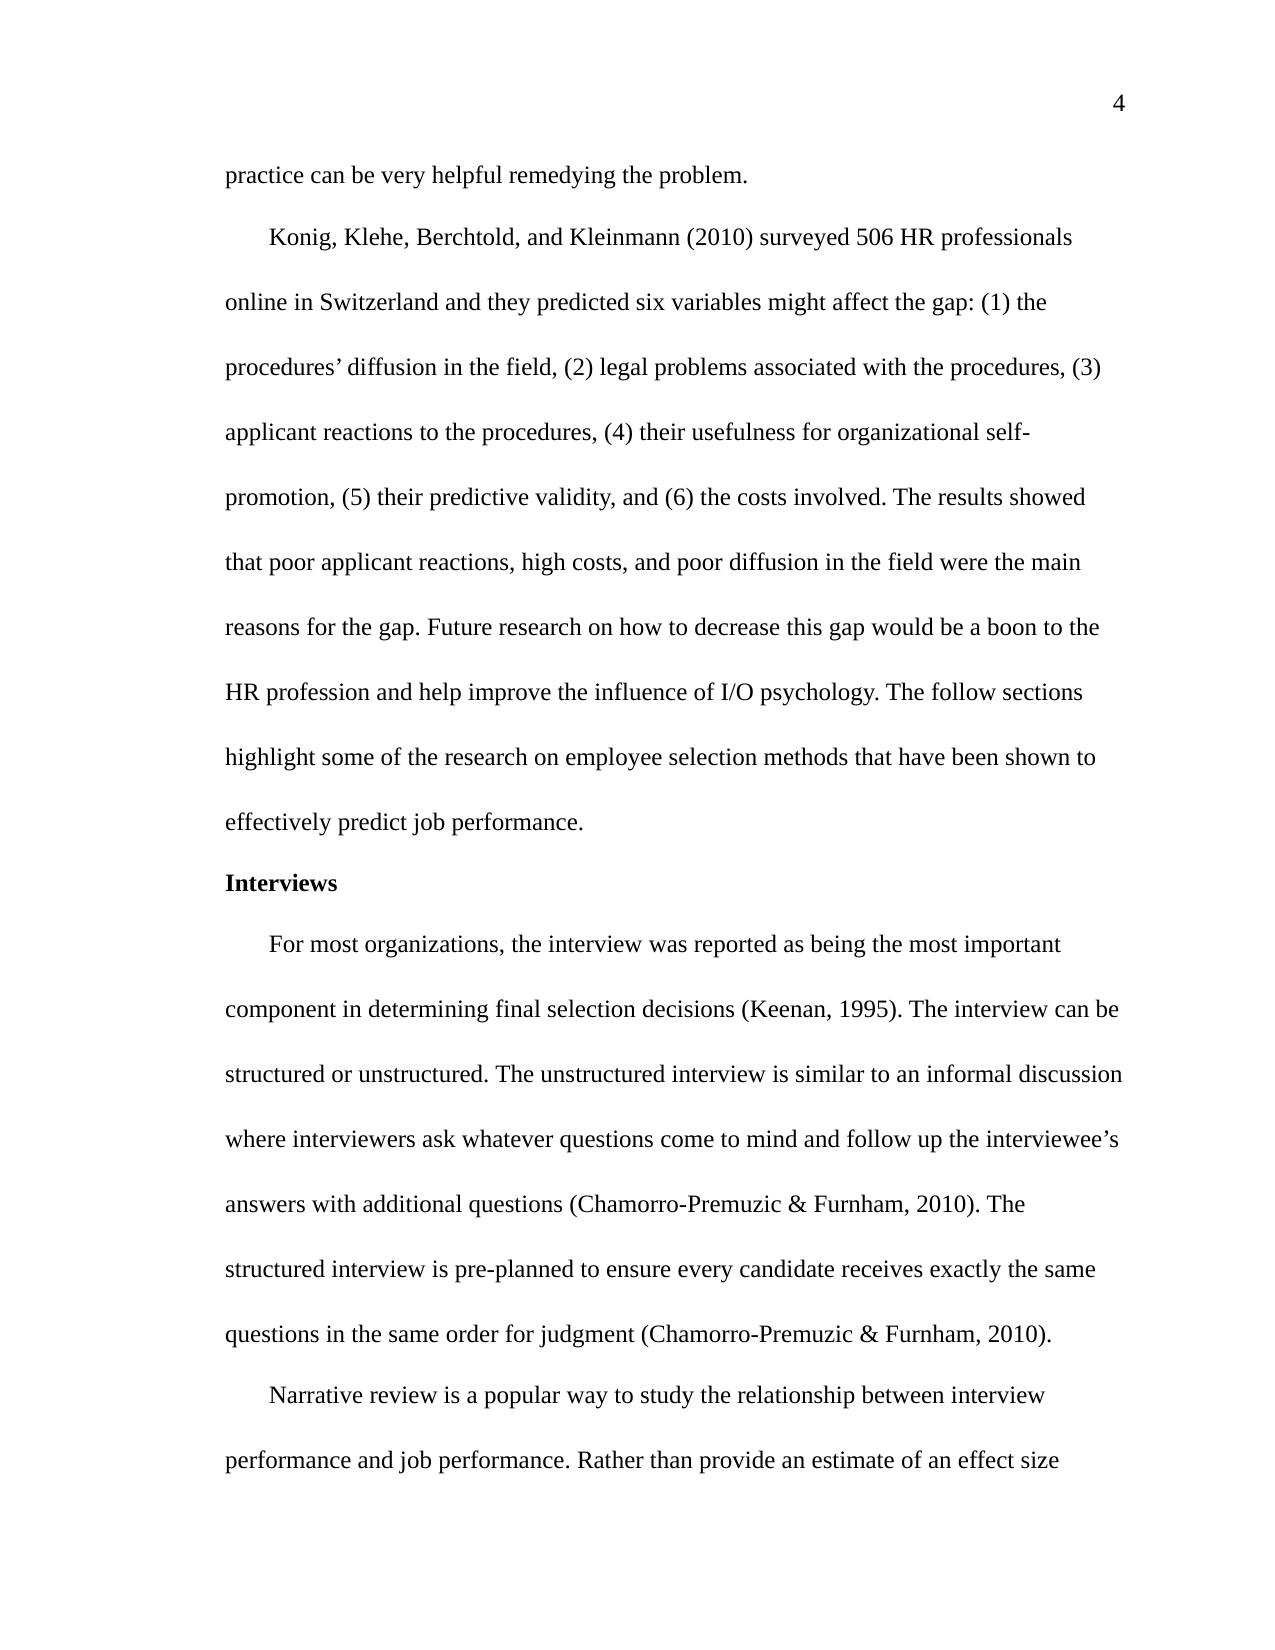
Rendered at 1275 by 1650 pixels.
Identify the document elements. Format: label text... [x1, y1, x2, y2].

text Interviews [225, 866, 1125, 899]
text For most organizations, the interview was reported as being the most important component in determining final selection decisions (Keenan, 1995). The interview can be structured or unstructured. The unstructured interview is similar to an informal discussion where interviewers ask whatever questions come to mind and follow up the interviewee’s answers with additional questions (Chamorro-Premuzic & Furnham, 2010). The structured interview is pre-planned to ensure every candidate receives exactly the same questions in the same order for judgment (Chamorro-Premuzic & Furnham, 2010). [225, 927, 1125, 1350]
text Konig, Klehe, Berchtold, and Kleinmann (2010) surveyed 506 HR professionals online in Switzerland and they predicted six variables might affect the gap: (1) the procedures’ diffusion in the field, (2) legal problems associated with the procedures, (3) applicant reactions to the procedures, (4) their usefulness for organizational self-promotion, (5) their predictive validity, and (6) the costs involved. The results showed that poor applicant reactions, high costs, and poor diffusion in the field were the main reasons for the gap. Future research on how to decrease this gap would be a boon to the HR profession and help improve the influence of I/O psychology. The follow sections highlight some of the research on employee selection methods that have been shown to effectively predict job performance. [225, 220, 1125, 837]
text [225, 159, 1125, 191]
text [225, 1379, 1125, 1476]
